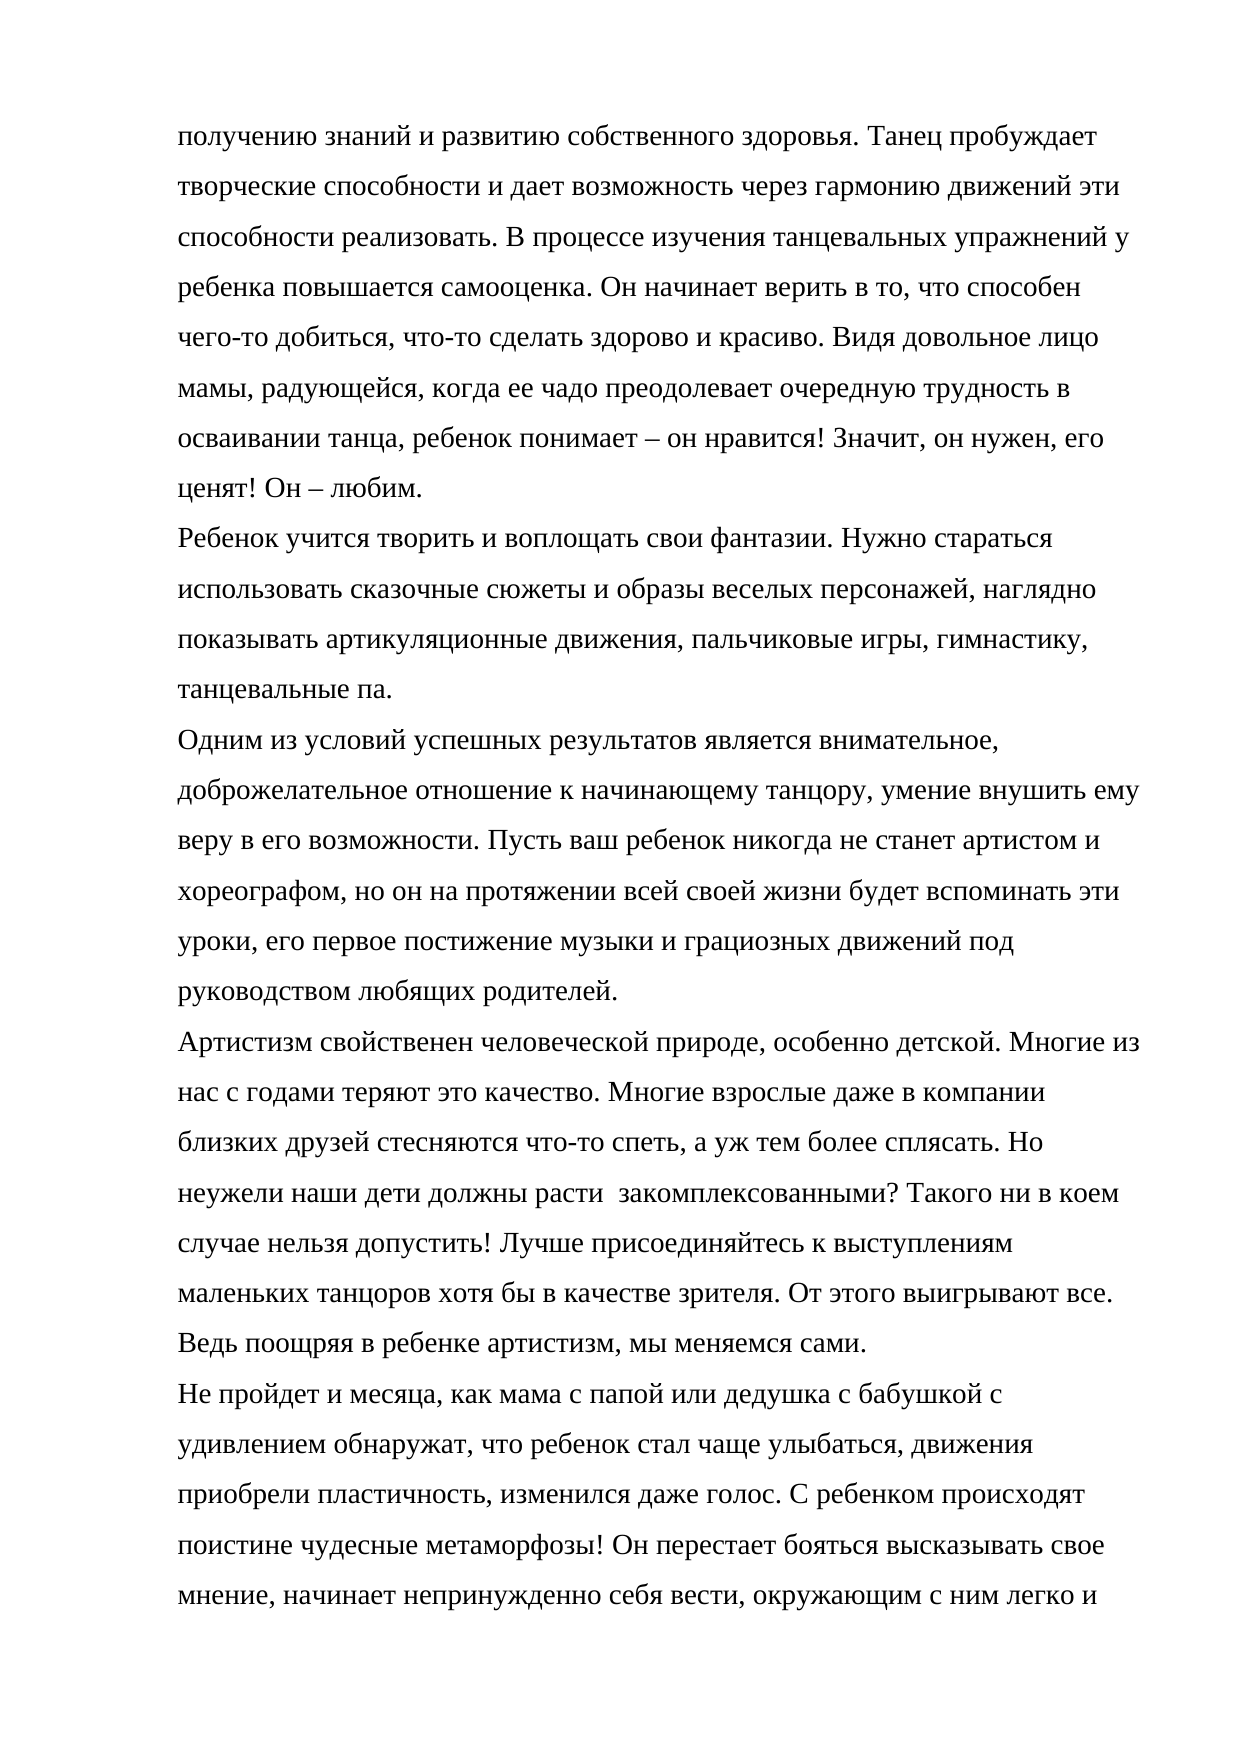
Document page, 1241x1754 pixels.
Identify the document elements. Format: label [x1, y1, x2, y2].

text [177, 118, 1152, 1611]
